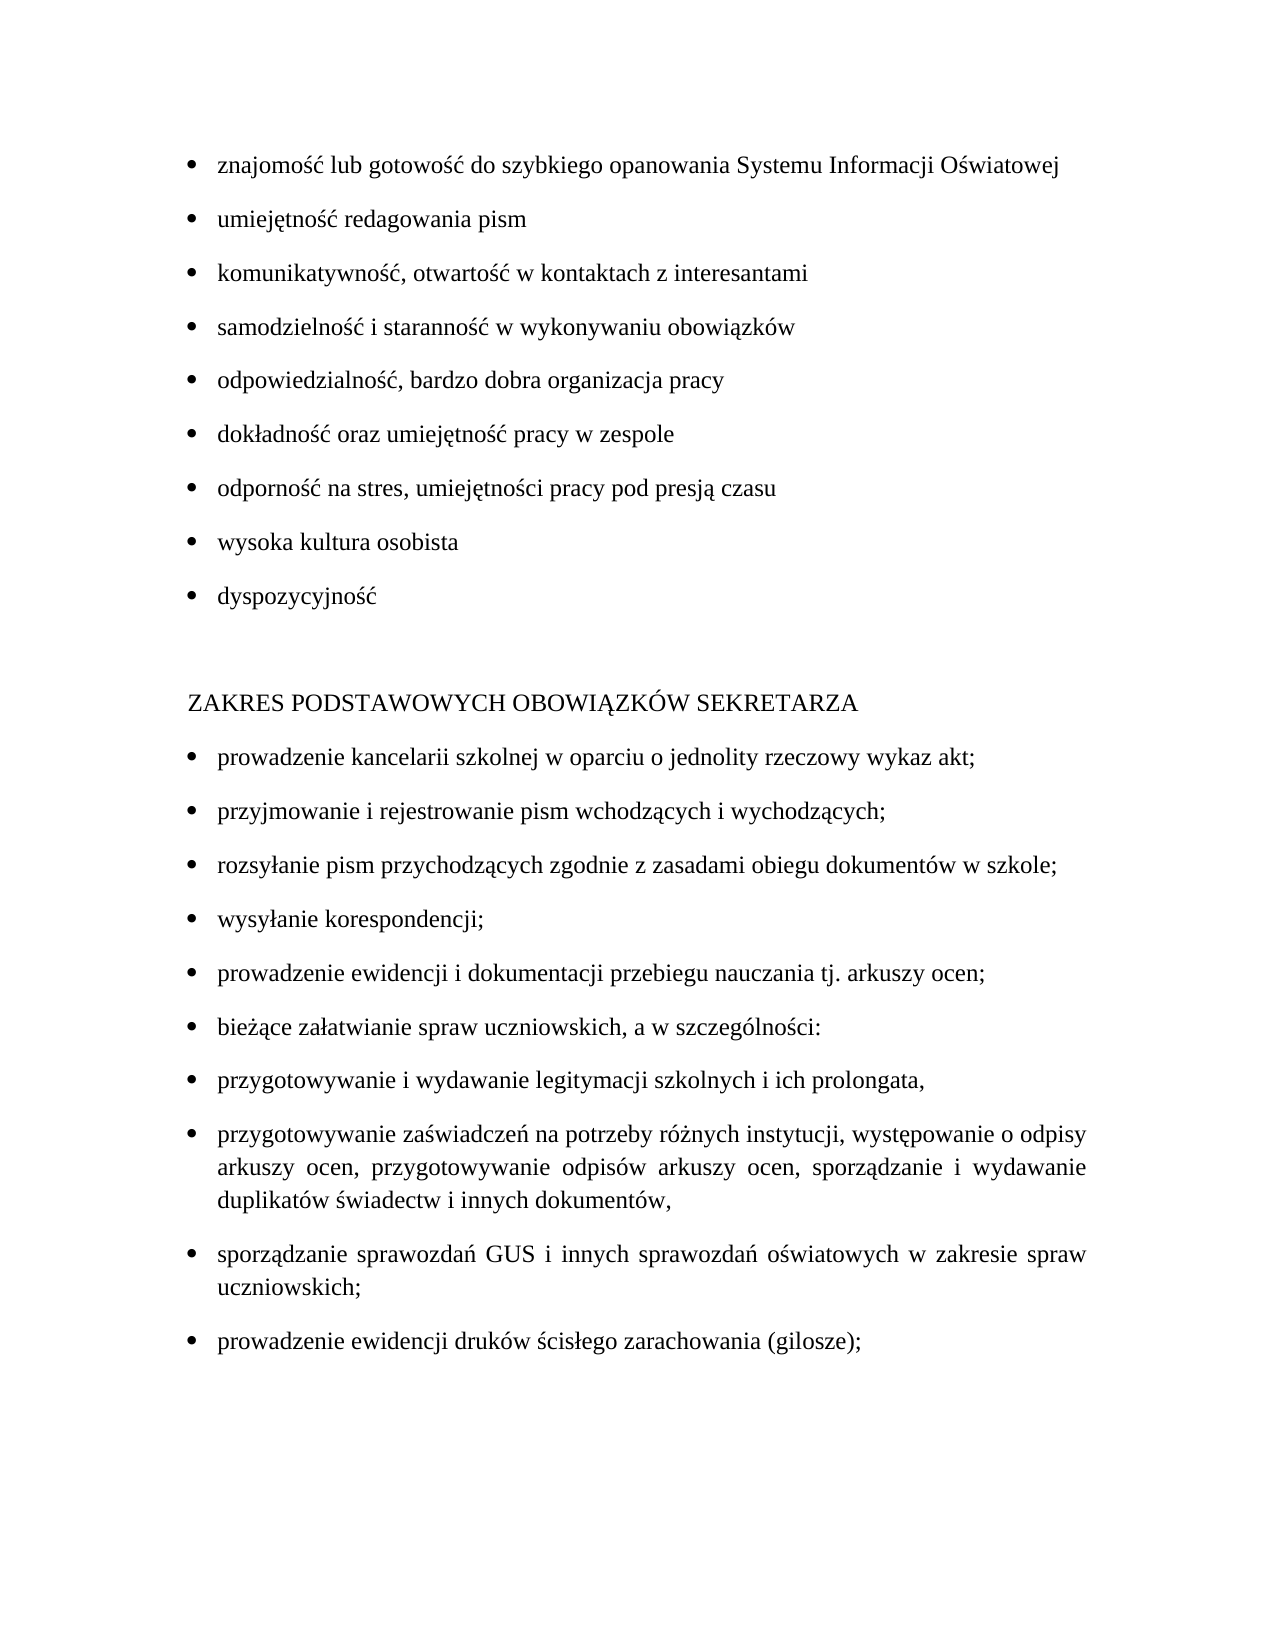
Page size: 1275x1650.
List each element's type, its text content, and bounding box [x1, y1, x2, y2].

subtitle prowadzenie ewidencji druków ścisłego zarachowania (gilosze); [187, 1326, 1087, 1355]
subtitle odpowiedzialność, bardzo dobra organizacja pracy [187, 365, 1087, 394]
subtitle komunikatywność, otwartość w kontaktach z interesantami [187, 258, 1087, 286]
subtitle dyspozycyjność [187, 581, 1087, 609]
subtitle bieżące załatwianie spraw uczniowskich, a w szczególności: [187, 1012, 1087, 1040]
subtitle przygotowywanie zaświadczeń na potrzeby różnych instytucji, występowanie o odpisy arkuszy ocen, przygotowywanie odpisów arkuszy ocen, sporządzanie i wydawanie duplikatów świadectw i innych dokumentów, [187, 1119, 1087, 1214]
subtitle odporność na stres, umiejętności pracy pod presją czasu [187, 473, 1087, 502]
subtitle wysoka kultura osobista [187, 527, 1087, 556]
subtitle dokładność oraz umiejętność pracy w zespole [187, 419, 1087, 448]
subtitle sporządzanie sprawozdań GUS i innych sprawozdań oświatowych w zakresie spraw uczniowskich; [187, 1239, 1087, 1301]
subtitle przyjmowanie i rejestrowanie pism wchodzących i wychodzących; [187, 796, 1087, 825]
subtitle znajomość lub gotowość do szybkiego opanowania Systemu Informacji Oświatowej [187, 150, 1087, 179]
subtitle samodzielność i staranność w wykonywaniu obowiązków [187, 312, 1087, 340]
subtitle rozsyłanie pism przychodzących zgodnie z zasadami obiegu dokumentów w szkole; [187, 850, 1087, 879]
subtitle przygotowywanie i wydawanie legitymacji szkolnych i ich prolongata, [187, 1066, 1087, 1094]
subtitle prowadzenie kancelarii szkolnej w oparciu o jednolity rzeczowy wykaz akt; [187, 742, 1087, 771]
subtitle prowadzenie ewidencji i dokumentacji przebiegu nauczania tj. arkuszy ocen; [187, 958, 1087, 987]
subtitle umiejętność redagowania pism [187, 204, 1087, 233]
subtitle wysyłanie korespondencji; [187, 904, 1087, 933]
subtitle ZAKRES PODSTAWOWYCH OBOWIĄZKÓW SEKRETARZA [187, 688, 1087, 717]
